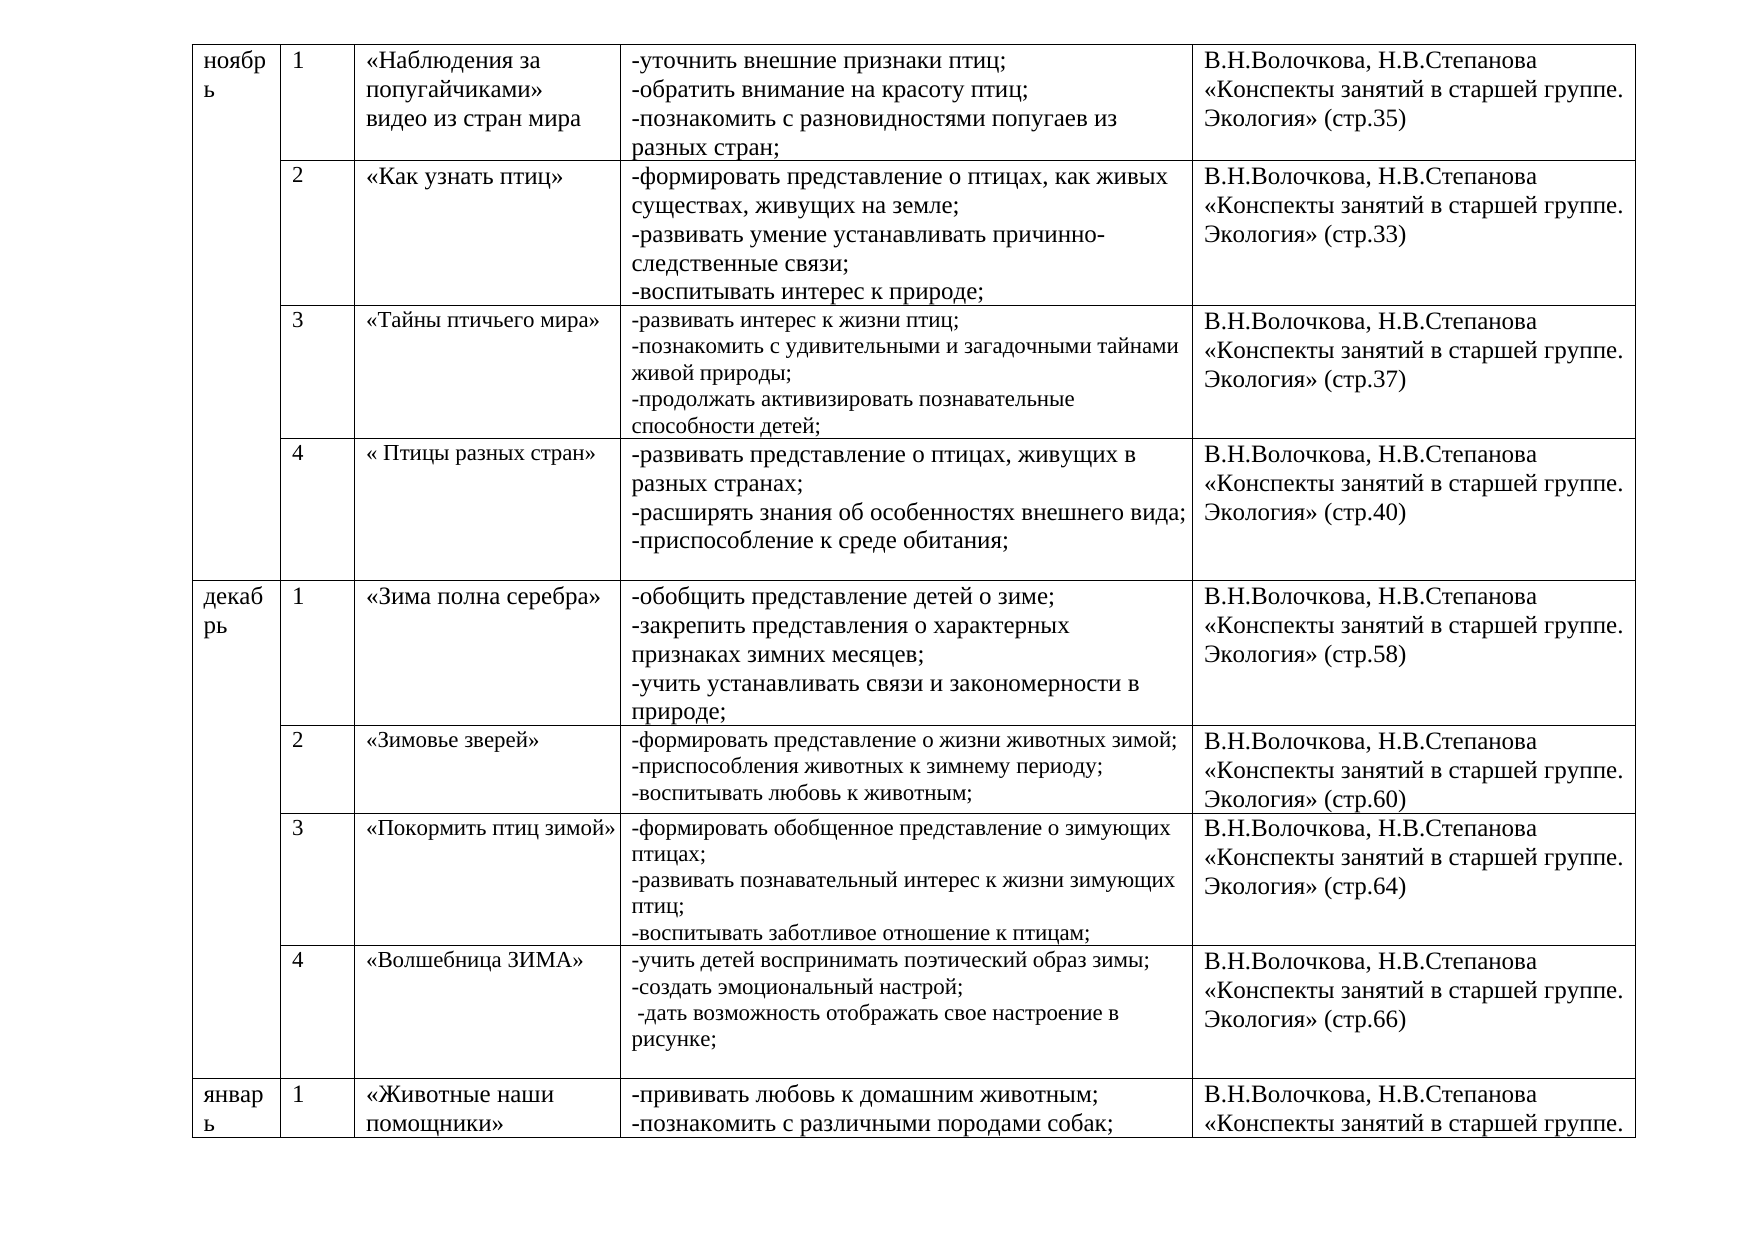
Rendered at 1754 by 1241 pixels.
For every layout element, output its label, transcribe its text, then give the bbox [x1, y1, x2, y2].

table_cell В.Н.Волочкова, Н.В.Степанова «Конспекты занятий в старшей группе. Экология» (стр.64) [1193, 814, 1635, 945]
table_cell декабрь [193, 581, 280, 1078]
table_cell 1 [281, 1079, 354, 1137]
table_cell В.Н.Волочкова, Н.В.Степанова «Конспекты занятий в старшей группе. Экология» (стр.40) [1193, 439, 1635, 580]
table_cell -учить детей воспринимать поэтический образ зимы; -создать эмоциональный настрой; -дать возможность отображать свое настроение в рисунке; [621, 946, 1192, 1078]
table_cell « Птицы разных стран» [355, 439, 620, 580]
table_cell В.Н.Волочкова, Н.В.Степанова «Конспекты занятий в старшей группе. Экология» (стр.37) [1193, 306, 1635, 438]
table_cell ноябрь [193, 45, 280, 580]
table_cell -формировать представление о птицах, как живых существах, живущих на земле; -развивать умение устанавливать причинно-следственные связи; -воспитывать интерес к природе; [621, 161, 1192, 305]
table_cell «Как узнать птиц» [355, 161, 620, 305]
table_cell 4 [281, 439, 354, 580]
table_cell «Покормить птиц зимой» [355, 814, 620, 945]
table_cell В.Н.Волочкова, Н.В.Степанова «Конспекты занятий в старшей группе. Экология» (стр.33) [1193, 161, 1635, 305]
table_cell 4 [281, 946, 354, 1078]
table_cell «Зимовье зверей» [355, 726, 620, 812]
table_cell январь [193, 1079, 280, 1137]
table_cell -развивать интерес к жизни птиц; -познакомить с удивительными и загадочными тайнами живой природы; -продолжать активизировать познавательные способности детей; [621, 306, 1192, 438]
table_cell -уточнить внешние признаки птиц; -обратить внимание на красоту птиц; -познакомить с разновидностями попугаев из разных стран; [621, 45, 1192, 160]
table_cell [621, 1079, 1192, 1137]
table_cell 1 [281, 45, 354, 160]
table_cell -формировать обобщенное представление о зимующих птицах; -развивать познавательный интерес к жизни зимующих птиц; -воспитывать заботливое отношение к птицам; [621, 814, 1192, 945]
table_cell В.Н.Волочкова, Н.В.Степанова «Конспекты занятий в старшей группе. Экология» (стр.58) [1193, 581, 1635, 725]
table_cell -развивать представление о птицах, живущих в разных странах; -расширять знания об особенностях внешнего вида; -приспособление к среде обитания; [621, 439, 1192, 580]
table_cell «Зима полна серебра» [355, 581, 620, 725]
table_cell 3 [281, 306, 354, 438]
table_cell 3 [281, 814, 354, 945]
table_cell «Волшебница ЗИМА» [355, 946, 620, 1078]
table_cell 2 [281, 161, 354, 305]
table_cell 1 [281, 581, 354, 725]
table_cell 2 [281, 726, 354, 812]
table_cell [1193, 1079, 1635, 1137]
table_cell «Тайны птичьего мира» [355, 306, 620, 438]
table_cell В.Н.Волочкова, Н.В.Степанова «Конспекты занятий в старшей группе. Экология» (стр.35) [1193, 45, 1635, 160]
table_cell В.Н.Волочкова, Н.В.Степанова «Конспекты занятий в старшей группе. Экология» (стр.66) [1193, 946, 1635, 1078]
table_cell «Наблюдения за попугайчиками» видео из стран мира [355, 45, 620, 160]
table_cell -формировать представление о жизни животных зимой; -приспособления животных к зимнему периоду; -воспитывать любовь к животным; [621, 726, 1192, 812]
table_cell -обобщить представление детей о зиме; -закрепить представления о характерных признаках зимних месяцев; -учить устанавливать связи и закономерности в природе; [621, 581, 1192, 725]
table_cell В.Н.Волочкова, Н.В.Степанова «Конспекты занятий в старшей группе. Экология» (стр.60) [1193, 726, 1635, 812]
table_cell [355, 1079, 620, 1137]
